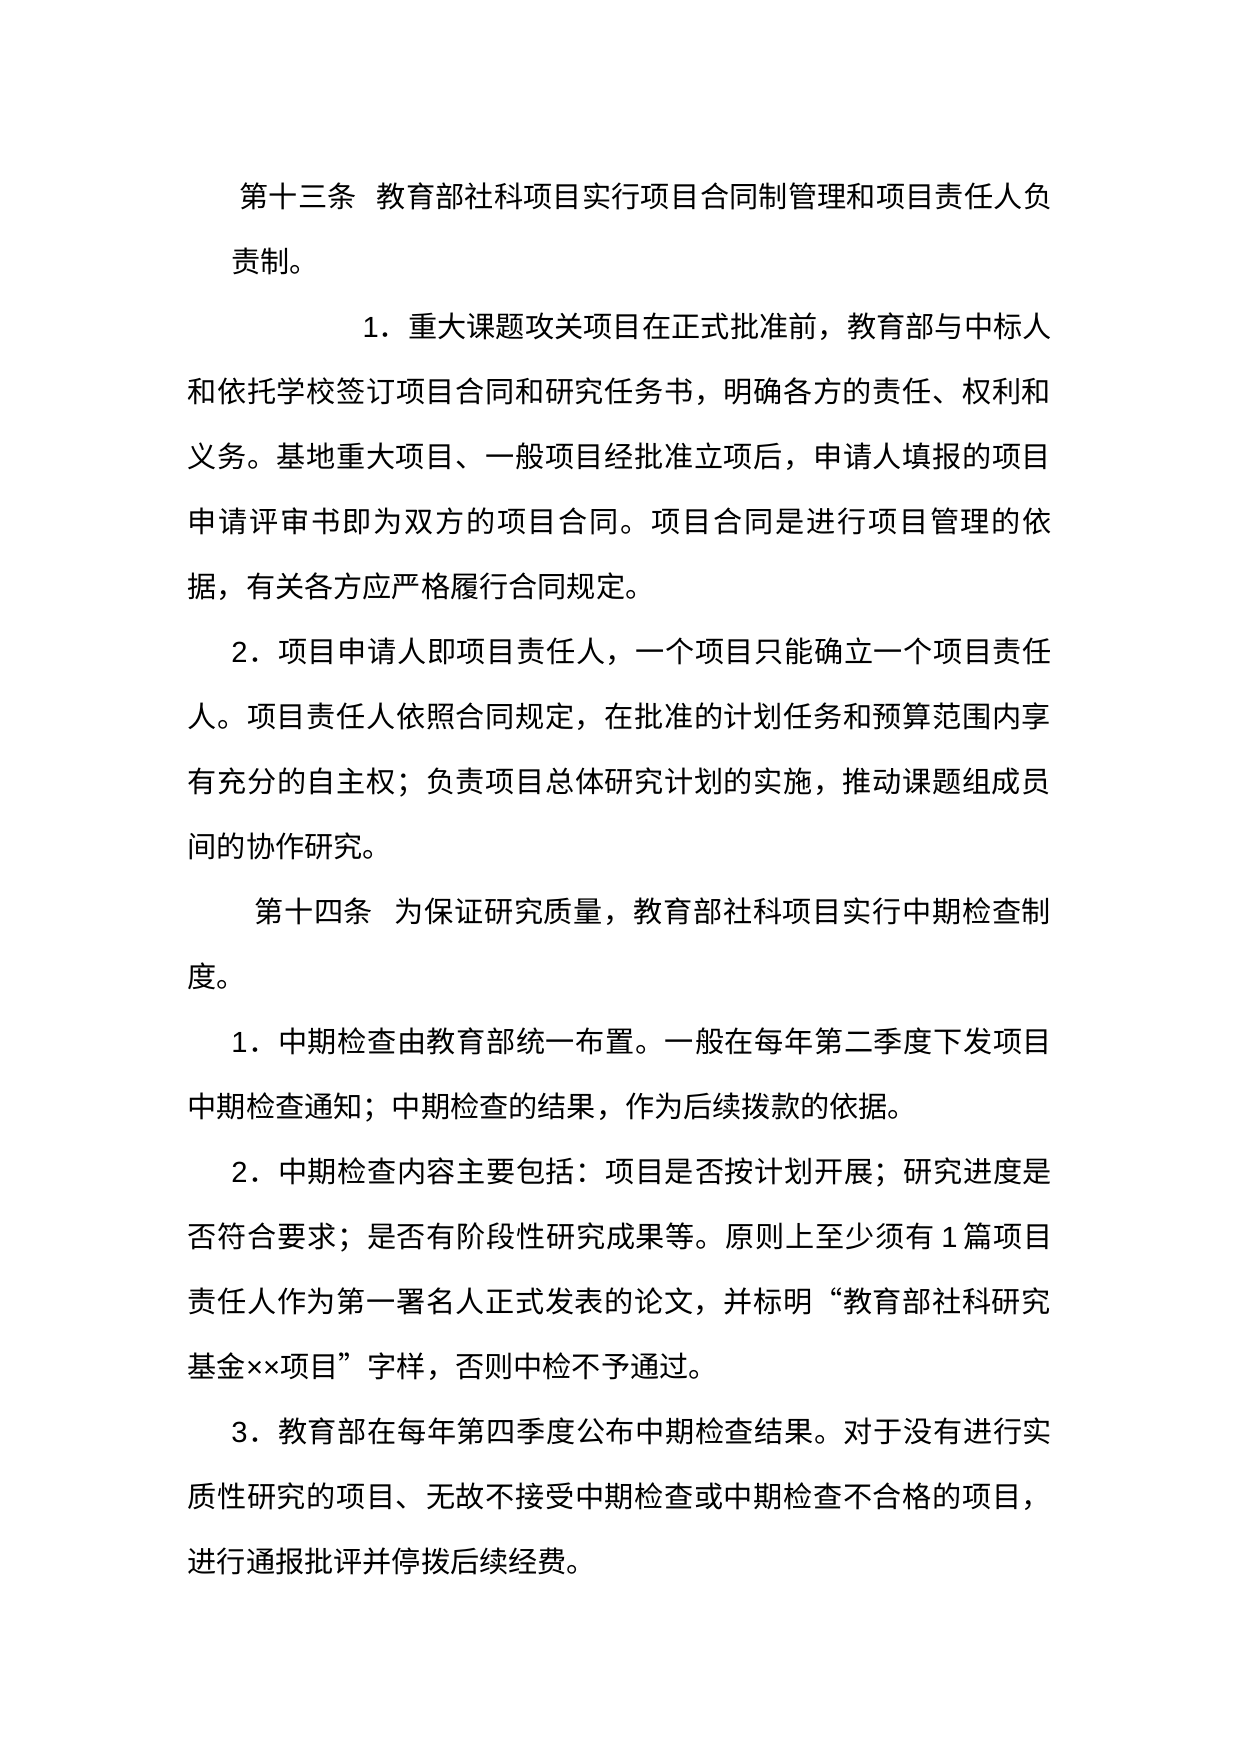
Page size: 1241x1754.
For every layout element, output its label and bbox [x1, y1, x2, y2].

list [187, 292, 1053, 1592]
text [231, 162, 1053, 292]
